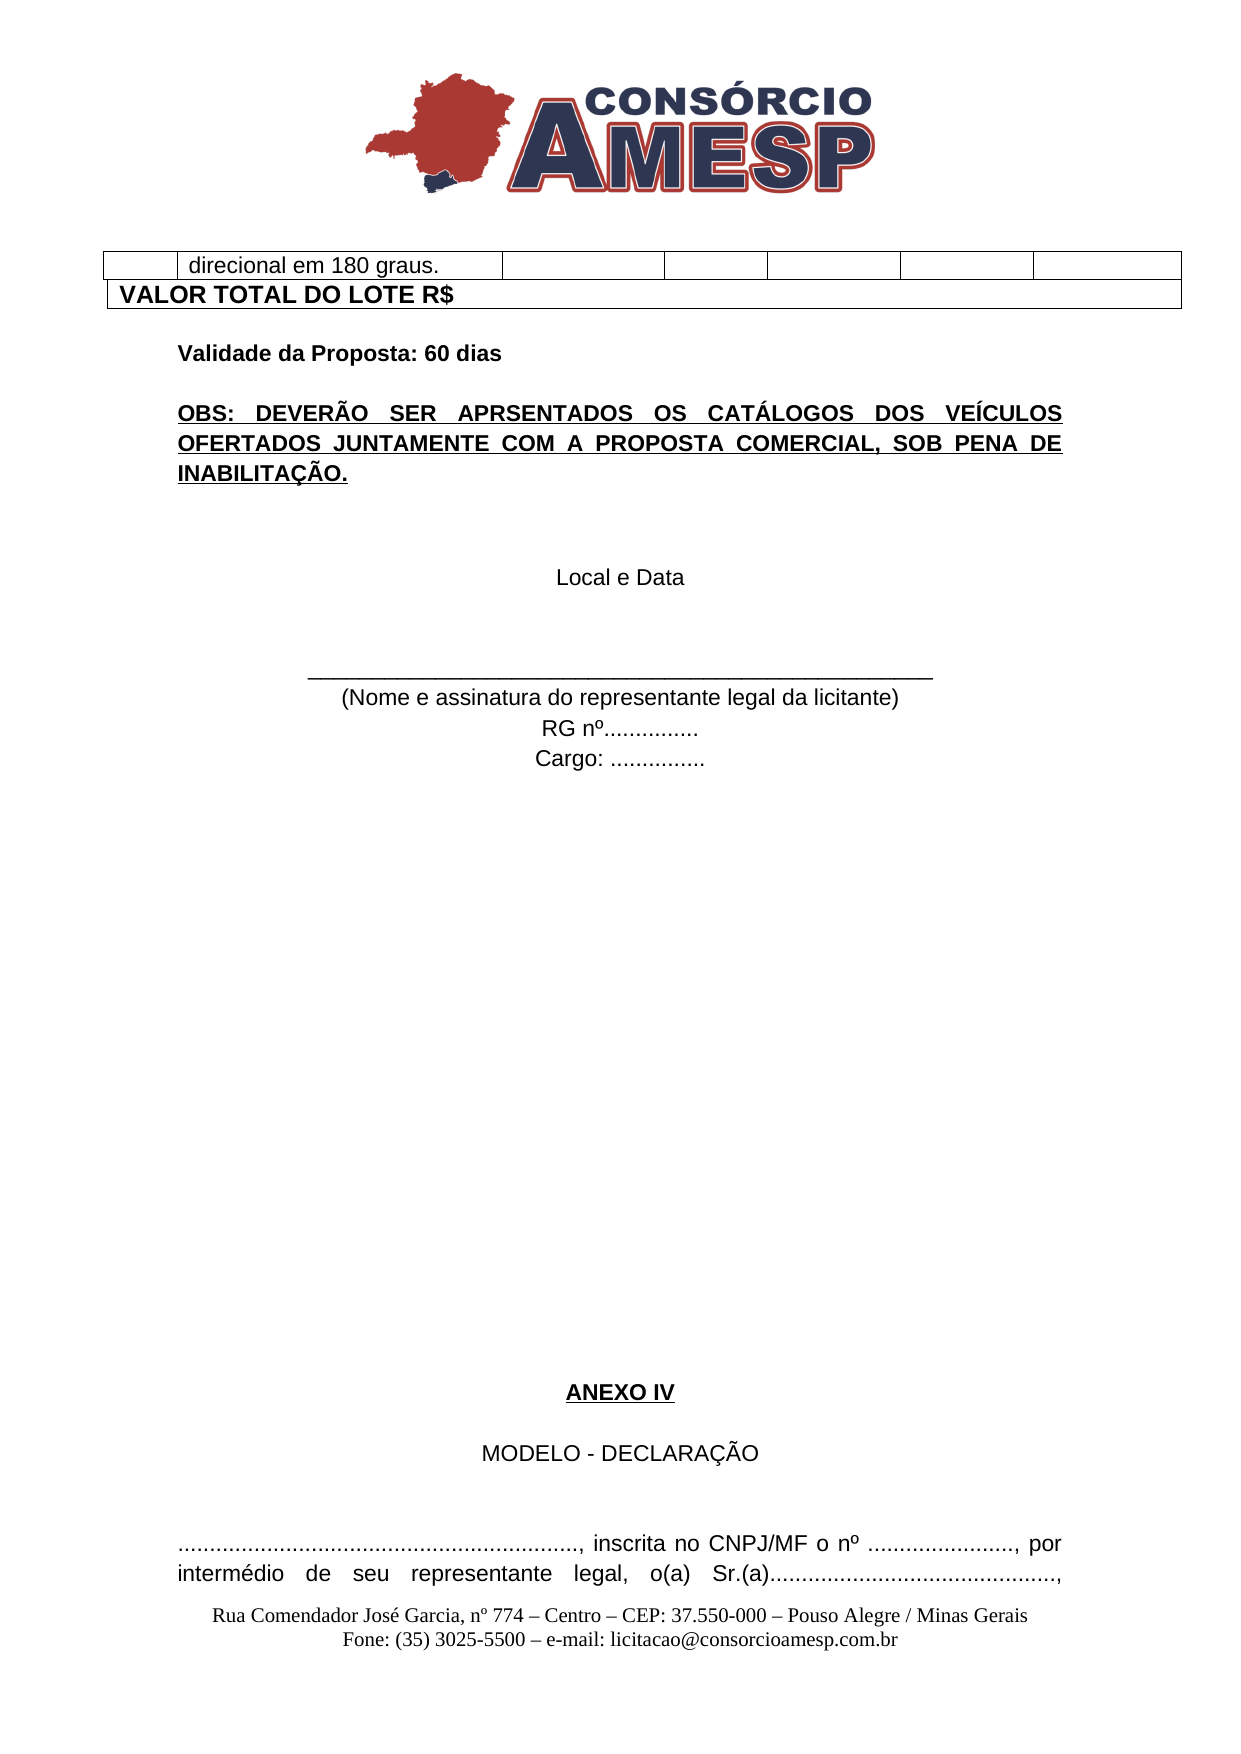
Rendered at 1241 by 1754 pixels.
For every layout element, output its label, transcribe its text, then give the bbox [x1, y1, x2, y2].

text _________________________________________________ [177, 654, 1063, 681]
table_cell [901, 252, 1033, 278]
subtitle MODELO - DECLARAÇÃO [177, 1439, 1063, 1466]
table_cell 09 [104, 252, 177, 278]
subtitle ANEXO IV [177, 1379, 1063, 1406]
table_cell 50 [503, 252, 664, 278]
table_cell [1034, 252, 1181, 278]
text OBS: DEVERÃO SER APRSENTADOS OS CATÁLOGOS DOS VEÍCULOS OFERTADOS JUNTAMENTE COM A PROPOSTA COMERCIAL, SOB PENA DE INABILITAÇÃO. [177, 400, 1063, 423]
text RG nº............... [177, 714, 1063, 741]
text Local e Data [177, 563, 1063, 590]
table_cell 12 [665, 252, 767, 278]
table_cell VALOR TOTAL DO LOTE R$ [108, 280, 1181, 308]
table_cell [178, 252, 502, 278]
text OBS: DEVERÃO SER APRSENTADOS OS CATÁLOGOS DOS VEÍCULOS OFERTADOS JUNTAMENTE COM A PROPOSTA COMERCIAL, SOB PENA DE INABILITAÇÃO. [177, 424, 1063, 453]
text Cargo: ............... [177, 745, 1063, 771]
text Validade da Proposta: 60 dias [177, 339, 1063, 366]
text (Nome e assinatura do representante legal da licitante) [177, 684, 1063, 711]
text OBS: DEVERÃO SER APRSENTADOS OS CATÁLOGOS DOS VEÍCULOS OFERTADOS JUNTAMENTE COM A PROPOSTA COMERCIAL, SOB PENA DE INABILITAÇÃO. [177, 454, 1063, 487]
table_cell [768, 252, 900, 278]
picture [365, 73, 875, 194]
